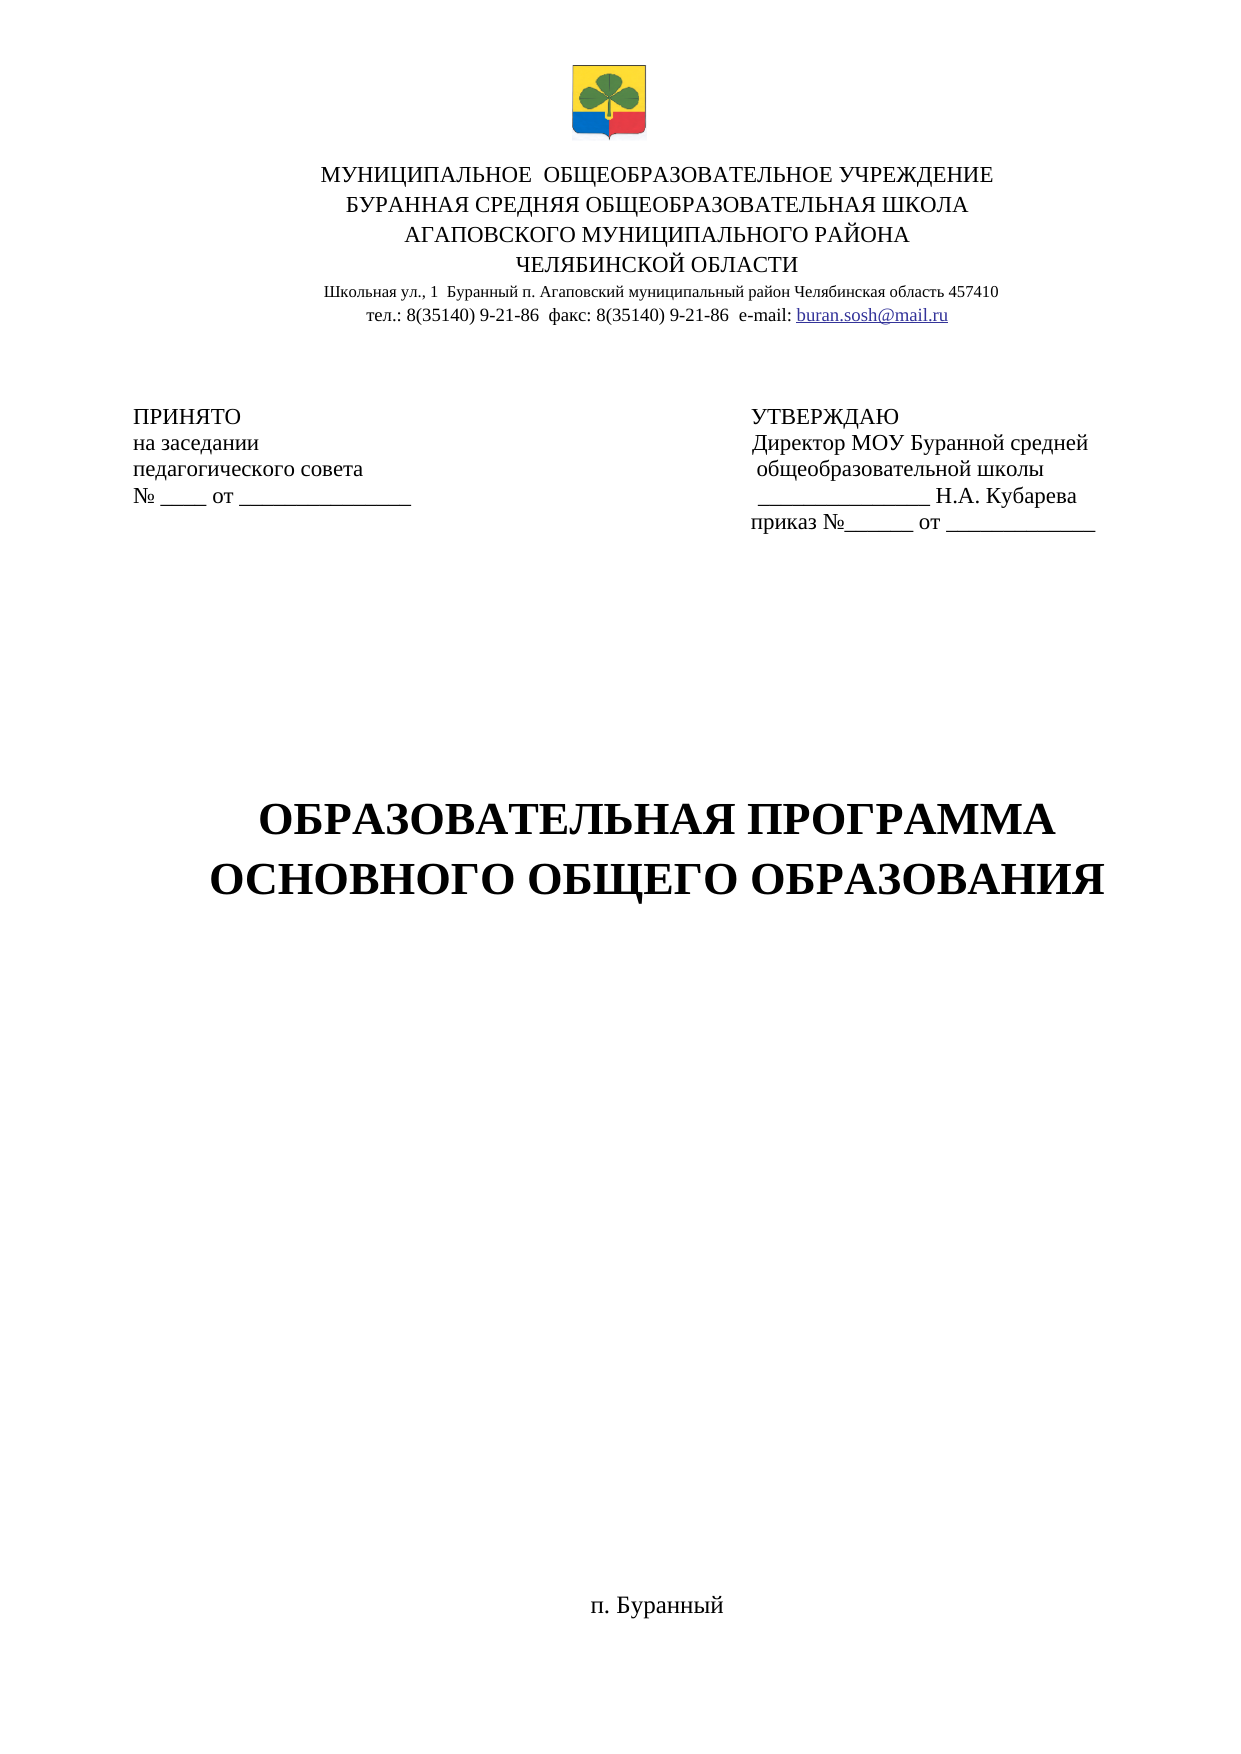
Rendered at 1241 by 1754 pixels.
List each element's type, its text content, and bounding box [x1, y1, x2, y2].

text АГАПОВСКОГО МУНИЦИПАЛЬНОГО РАЙОНА [133, 221, 1181, 248]
text п. Буранный [133, 1590, 1181, 1618]
text МУНИЦИПАЛЬНОЕ ОБЩЕОБРАЗОВАТЕЛЬНОЕ УЧРЕЖДЕНИЕ [133, 133, 1181, 187]
table_header ПРИНЯТО на заседании педагогического совета № ____ от _______________ [122, 403, 613, 536]
text тел.: 8(35140) 9-21-86 факс: 8(35140) 9-21-86 e-mail: buran.sosh@mail.ru [133, 304, 1181, 325]
text БУРАННАЯ СРЕДНЯЯ ОБЩЕОБРАЗОВАТЕЛЬНАЯ ШКОЛА [133, 191, 1181, 217]
table_header УТВЕРЖДАЮ Директор МОУ Буранной средней общеобразовательной школы _______________ Н.А. Кубарева приказ №______ от _____________ [614, 403, 1119, 536]
text ОБРАЗОВАТЕЛЬНАЯ ПРОГРАММА ОСНОВНОГО ОБЩЕГО ОБРАЗОВАНИЯ [133, 791, 1181, 905]
text Школьная ул., 1 Буранный п. Агаповский муниципальный район Челябинская область 457410 [133, 282, 1181, 301]
text ЧЕЛЯБИНСКОЙ ОБЛАСТИ [133, 251, 1181, 278]
